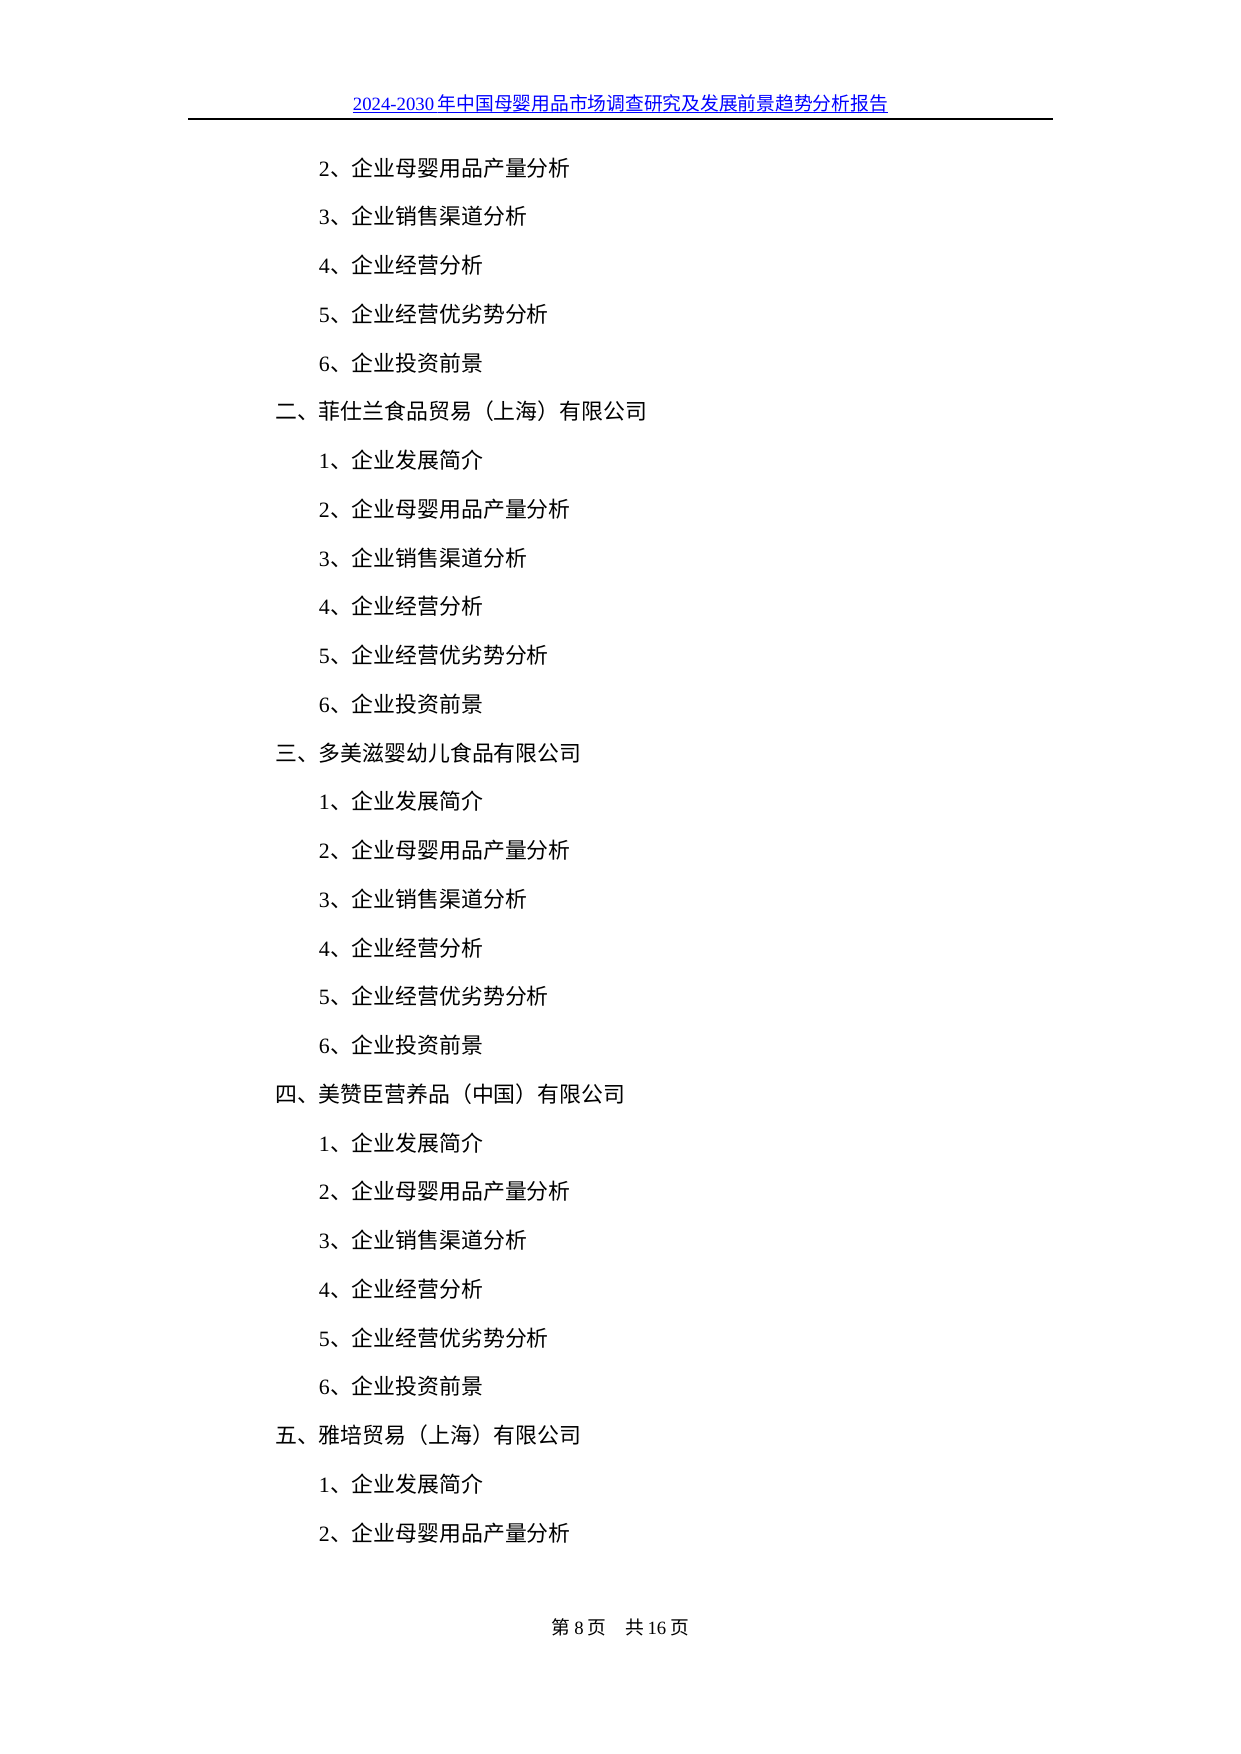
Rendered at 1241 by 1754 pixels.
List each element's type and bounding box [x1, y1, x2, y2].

text [187, 150, 1053, 1548]
